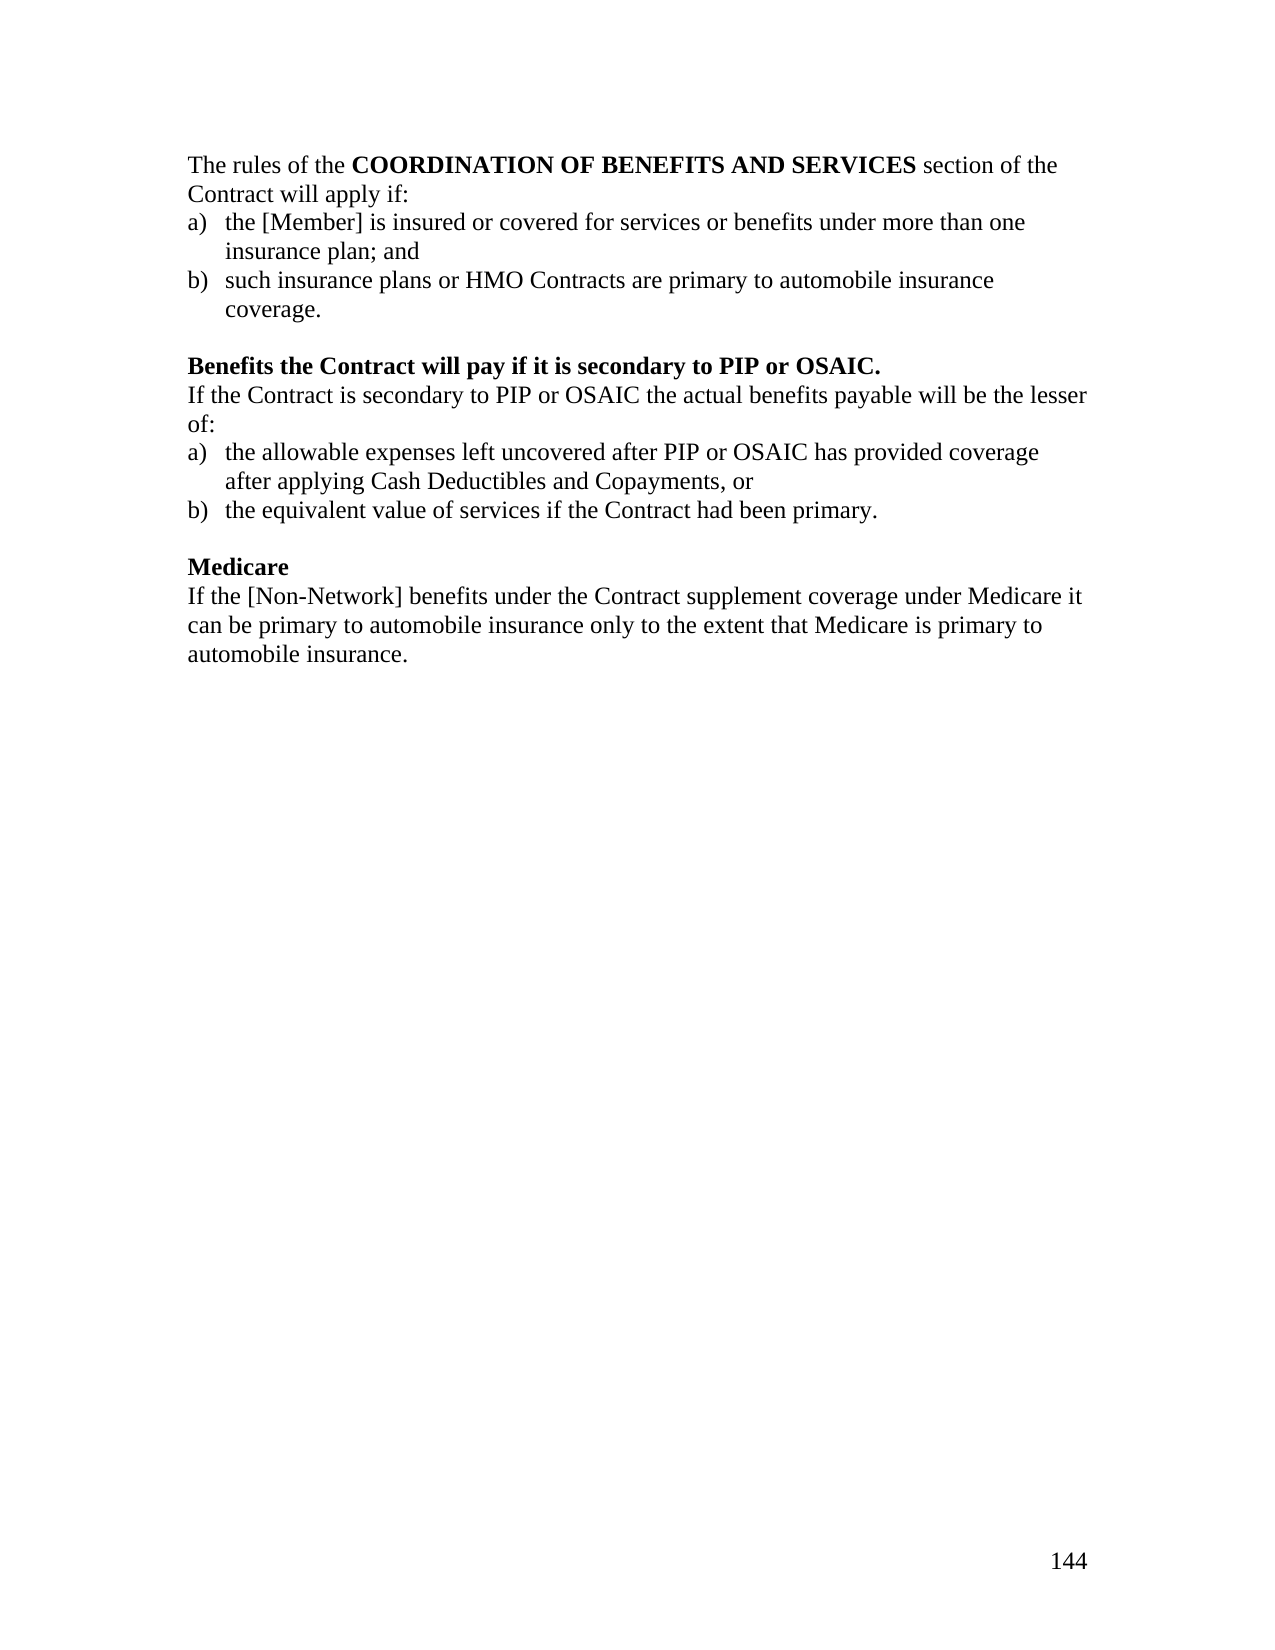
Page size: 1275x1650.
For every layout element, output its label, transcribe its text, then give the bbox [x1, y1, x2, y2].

text If the Contract is secondary to PIP or OSAIC the actual benefits payable will be the lesser of: [187, 380, 1087, 437]
text Medicare [187, 552, 1087, 581]
list the allowable expenses left uncovered after PIP or OSAIC has provided coverage after applying Cash Deductibles and Copayments, or [187, 437, 1087, 495]
text Benefits the Contract will pay if it is secondary to PIP or OSAIC. [187, 351, 1087, 380]
list such insurance plans or HMO Contracts are primary to automobile insurance coverage. [187, 265, 1087, 322]
text The rules of the COORDINATION OF BENEFITS AND SERVICES section of the Contract will apply if: [187, 150, 1087, 207]
text If the [Non-Network] benefits under the Contract supplement coverage under Medicare it can be primary to automobile insurance only to the extent that Medicare is primary to automobile insurance. [187, 581, 1087, 667]
list the [Member] is insured or covered for services or benefits under more than one insurance plan; and [187, 207, 1087, 265]
list the equivalent value of services if the Contract had been primary. [187, 495, 1087, 524]
